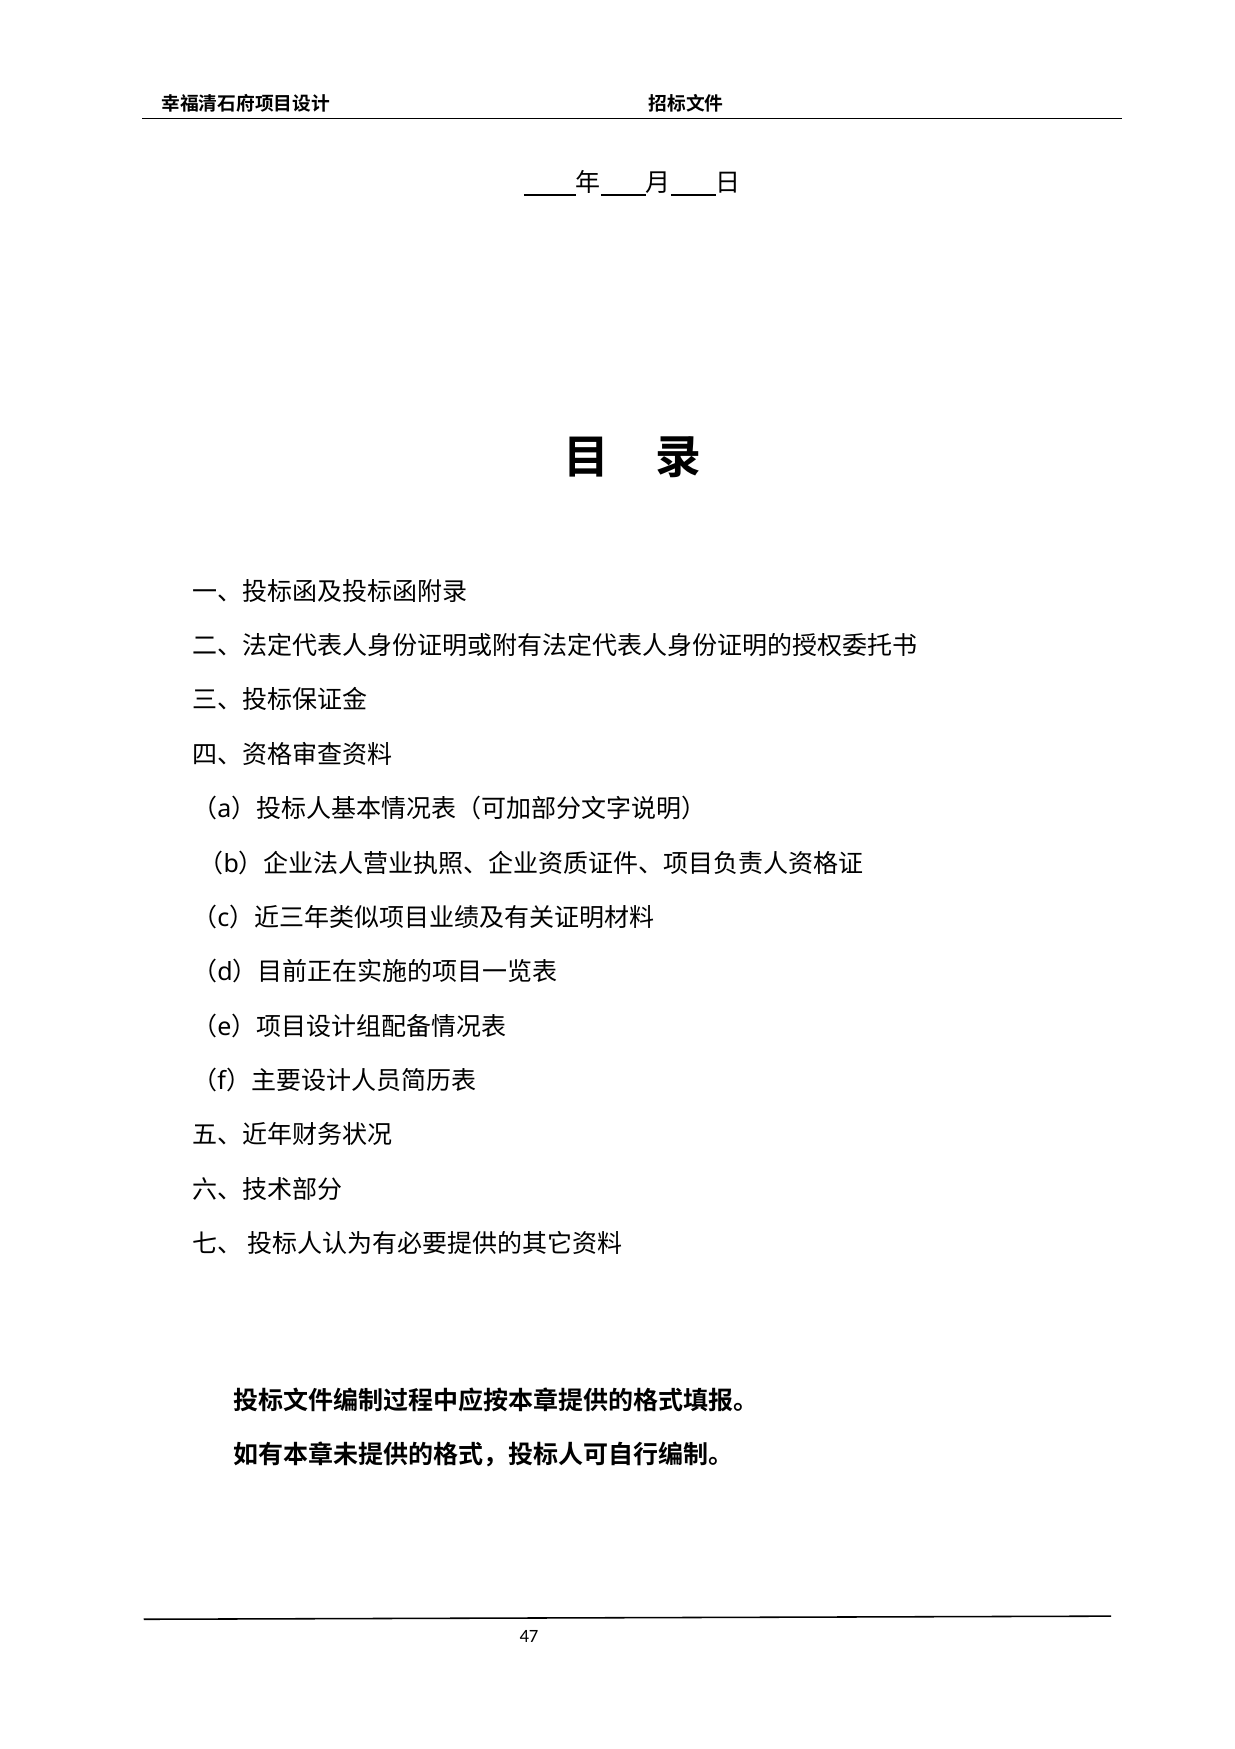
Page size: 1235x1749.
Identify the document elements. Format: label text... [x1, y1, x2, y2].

text 如有本章未提供的格式，投标人可自行编制。 [231, 1434, 1122, 1471]
text （f）主要设计人员简历表 [142, 1061, 1122, 1097]
text （e）项目设计组配备情况表 [142, 1006, 1122, 1042]
text （c）近三年类似项目业绩及有关证明材料 [142, 897, 1122, 934]
text 四、资格审查资料 [142, 734, 1122, 771]
text 五、近年财务状况 [142, 1115, 1122, 1151]
text 三、投标保证金 [142, 680, 1122, 716]
text 目 录 [142, 421, 1122, 487]
text 投标文件编制过程中应按本章提供的格式填报。 [231, 1380, 1122, 1416]
text 七、 投标人认为有必要提供的其它资料 [142, 1224, 1122, 1260]
text 六、技术部分 [142, 1169, 1122, 1206]
text 年 月 日 [142, 150, 1122, 202]
text （a）投标人基本情况表（可加部分文字说明） [142, 789, 1122, 825]
text 二、法定代表人身份证明或附有法定代表人身份证明的授权委托书 [142, 626, 1122, 662]
text 一、投标函及投标函附录 [142, 571, 1122, 607]
text （b）企业法人营业执照、企业资质证件、项目负责人资格证 [198, 843, 1122, 879]
text （d）目前正在实施的项目一览表 [142, 952, 1122, 988]
